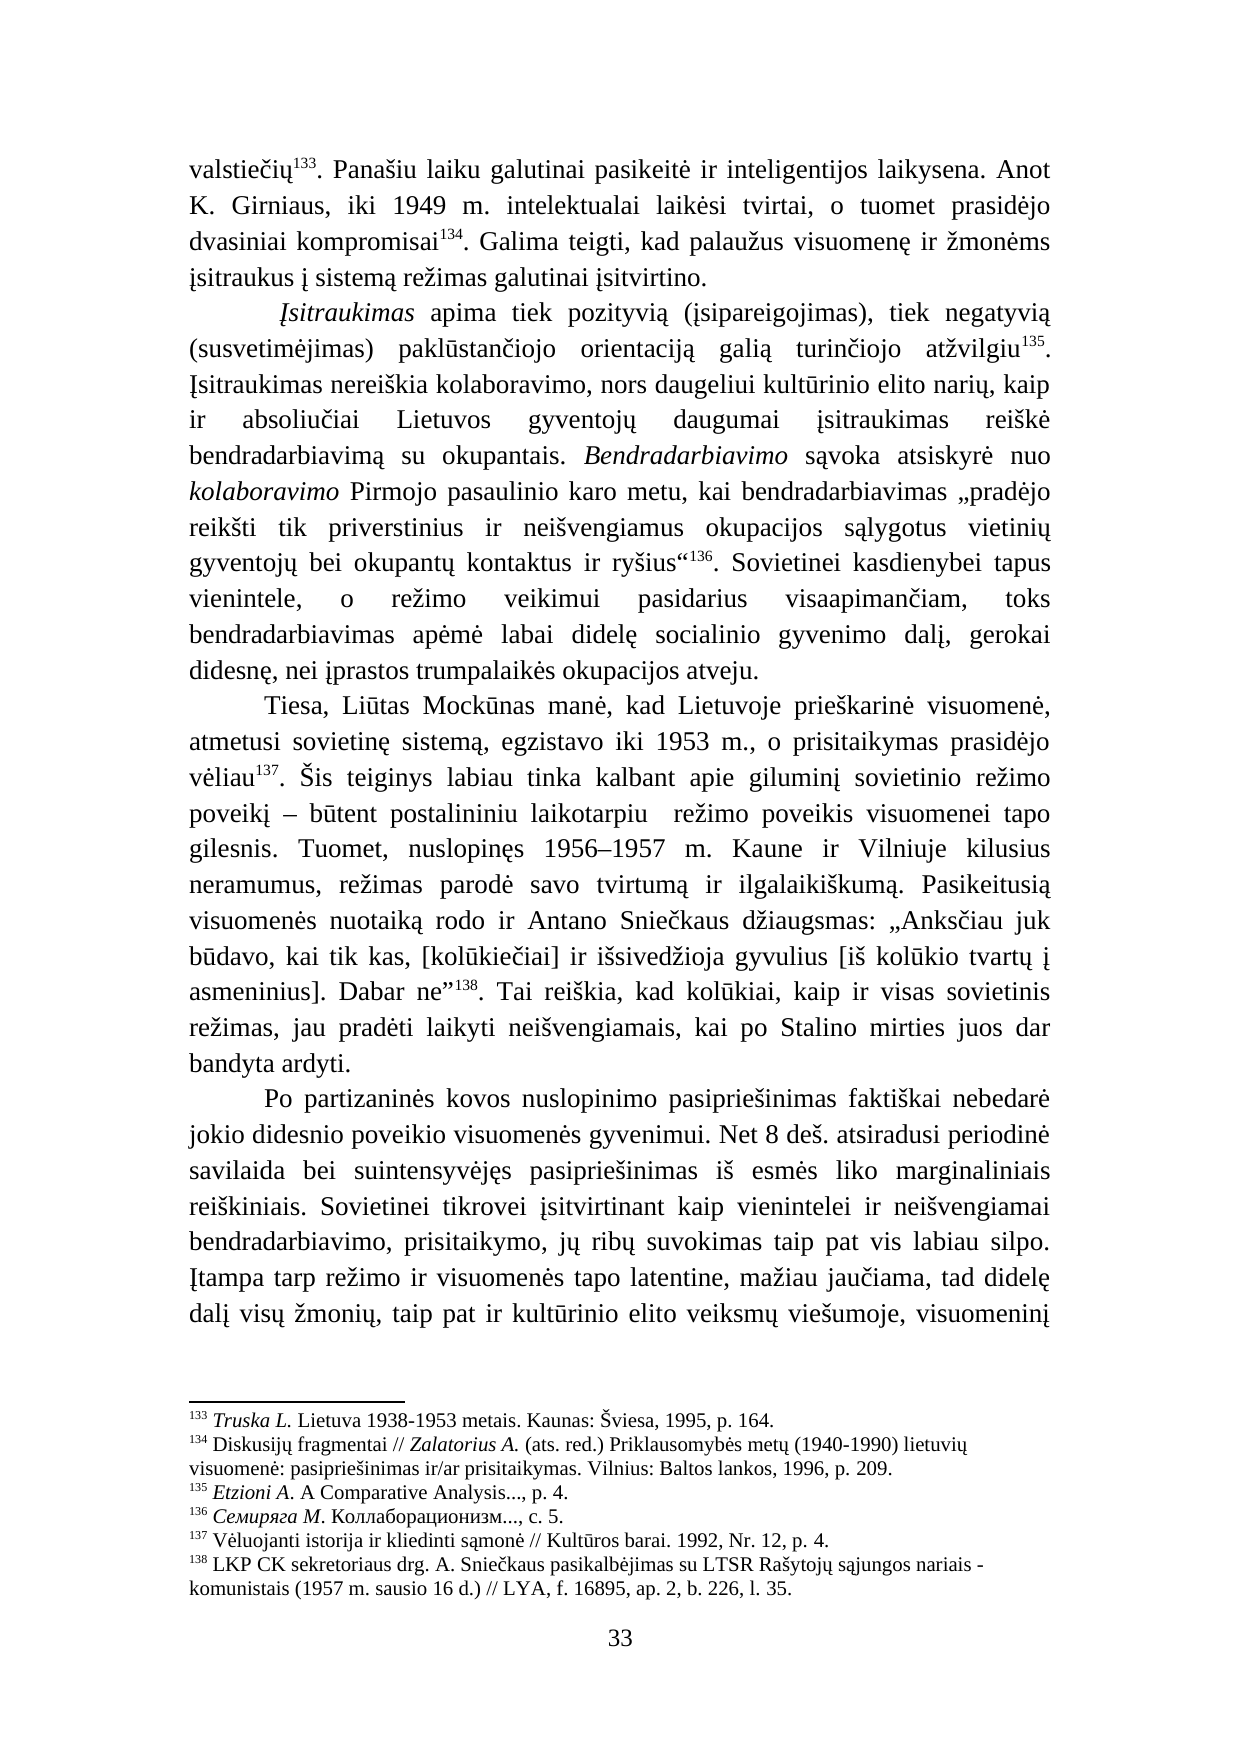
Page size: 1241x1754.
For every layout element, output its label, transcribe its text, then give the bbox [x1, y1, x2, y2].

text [189, 1082, 1051, 1328]
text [189, 153, 1051, 292]
text Įsitraukimas apima tiek pozityvią (įsipareigojimas), tiek negatyvią (susvetimėjimas) paklūstančiojo orientaciją galią turinčiojo atžvilgiu. Įsitraukimas nereiškia kolaboravimo, nors daugeliui kultūrinio elito narių, kaip ir absoliučiai Lietuvos gyventojų daugumai įsitraukimas reiškė bendradarbiavimą su okupantais. Bendradarbiavimo sąvoka atsiskyrė nuo kolaboravimo Pirmojo pasaulinio karo metu, kai bendradarbiavimas „pradėjo reikšti tik priverstinius ir neišvengiamus okupacijos sąlygotus vietinių gyventojų bei okupantų kontaktus ir ryšius“. Sovietinei kasdienybei tapus vienintele, o režimo veikimui pasidarius visaapimančiam, toks bendradarbiavimas apėmė labai didelę socialinio gyvenimo dalį, gerokai didesnę, nei įprastos trumpalaikės okupacijos atveju. [189, 296, 1051, 685]
text Tiesa, Liūtas Mockūnas manė, kad Lietuvoje prieškarinė visuomenė, atmetusi sovietinę sistemą, egzistavo iki 1953 m., o prisitaikymas prasidėjo vėliau. Šis teiginys labiau tinka kalbant apie giluminį sovietinio režimo poveikį – būtent postalininiu laikotarpiu režimo poveikis visuomenei tapo gilesnis. Tuomet, nuslopinęs 1956–1957 m. Kaune ir Vilniuje kilusius neramumus, režimas parodė savo tvirtumą ir ilgalaikiškumą. Pasikeitusią visuomenės nuotaiką rodo ir Antano Sniečkaus džiaugsmas: „Anksčiau juk būdavo, kai tik kas, [kolūkiečiai] ir išsivedžioja gyvulius [iš kolūkio tvartų į asmeninius]. Dabar ne”. Tai reiškia, kad kolūkiai, kaip ir visas sovietinis režimas, jau pradėti laikyti neišvengiamais, kai po Stalino mirties juos dar bandyta ardyti. [189, 689, 1051, 1078]
